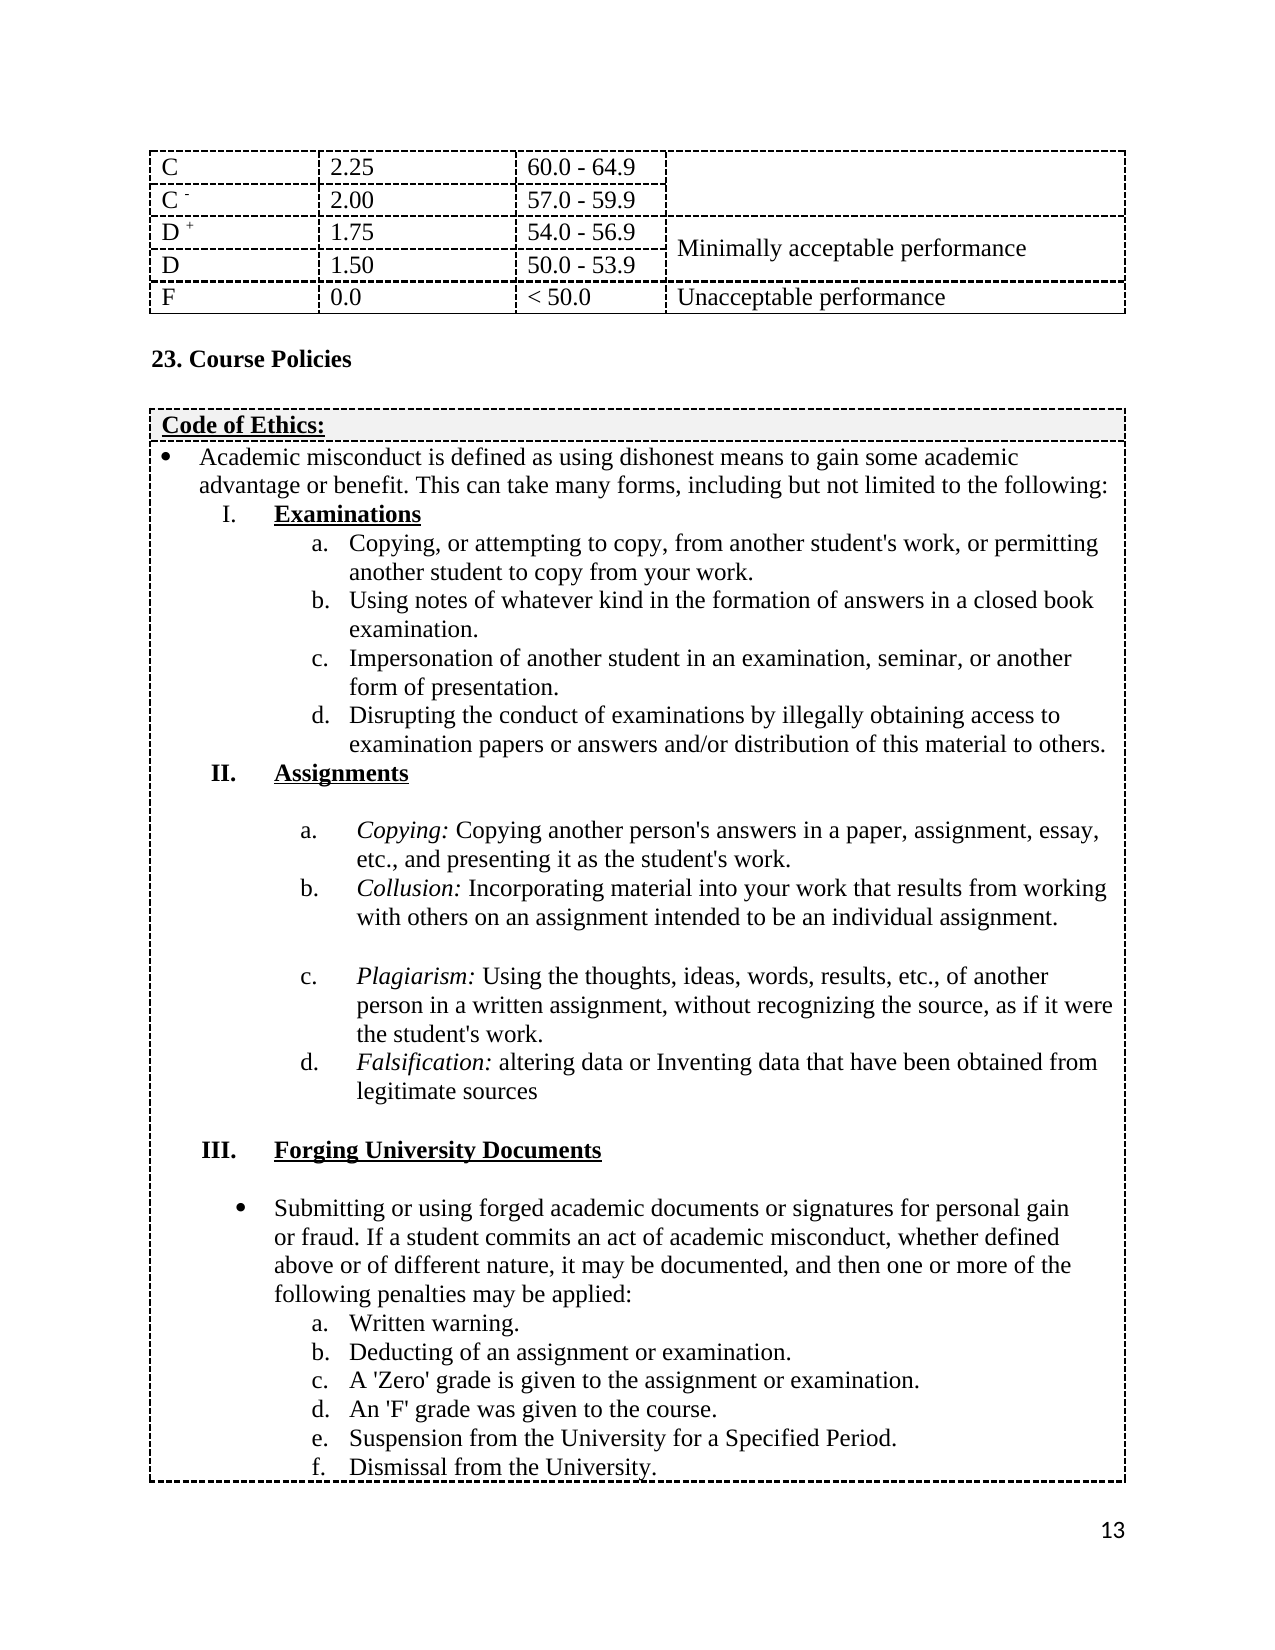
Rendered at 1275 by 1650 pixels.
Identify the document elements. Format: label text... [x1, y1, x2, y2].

table_cell 2.00 [319, 183, 516, 215]
table_cell D [150, 248, 319, 280]
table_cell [150, 440, 1125, 1480]
table_header Code of Ethics: [150, 408, 1125, 440]
table_cell 2.25 [319, 150, 516, 183]
table_cell C - [150, 183, 319, 215]
table_cell 57.0 - 59.9 [516, 183, 666, 215]
table_cell 1.75 [319, 215, 516, 248]
table_cell 0.0 [319, 280, 516, 313]
table_cell 54.0 - 56.9 [516, 215, 666, 248]
list Course Policies [151, 344, 1125, 373]
table_cell D + [150, 215, 319, 248]
table_cell 1.50 [319, 248, 516, 280]
table_cell C [150, 150, 319, 183]
table_cell < 50.0 [516, 280, 666, 313]
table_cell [666, 150, 1125, 215]
table_cell Unacceptable performance [666, 280, 1125, 313]
table_cell 60.0 - 64.9 [516, 150, 666, 183]
table_cell 50.0 - 53.9 [516, 248, 666, 280]
table_cell Minimally acceptable performance [666, 215, 1125, 280]
table_cell F [150, 280, 319, 313]
